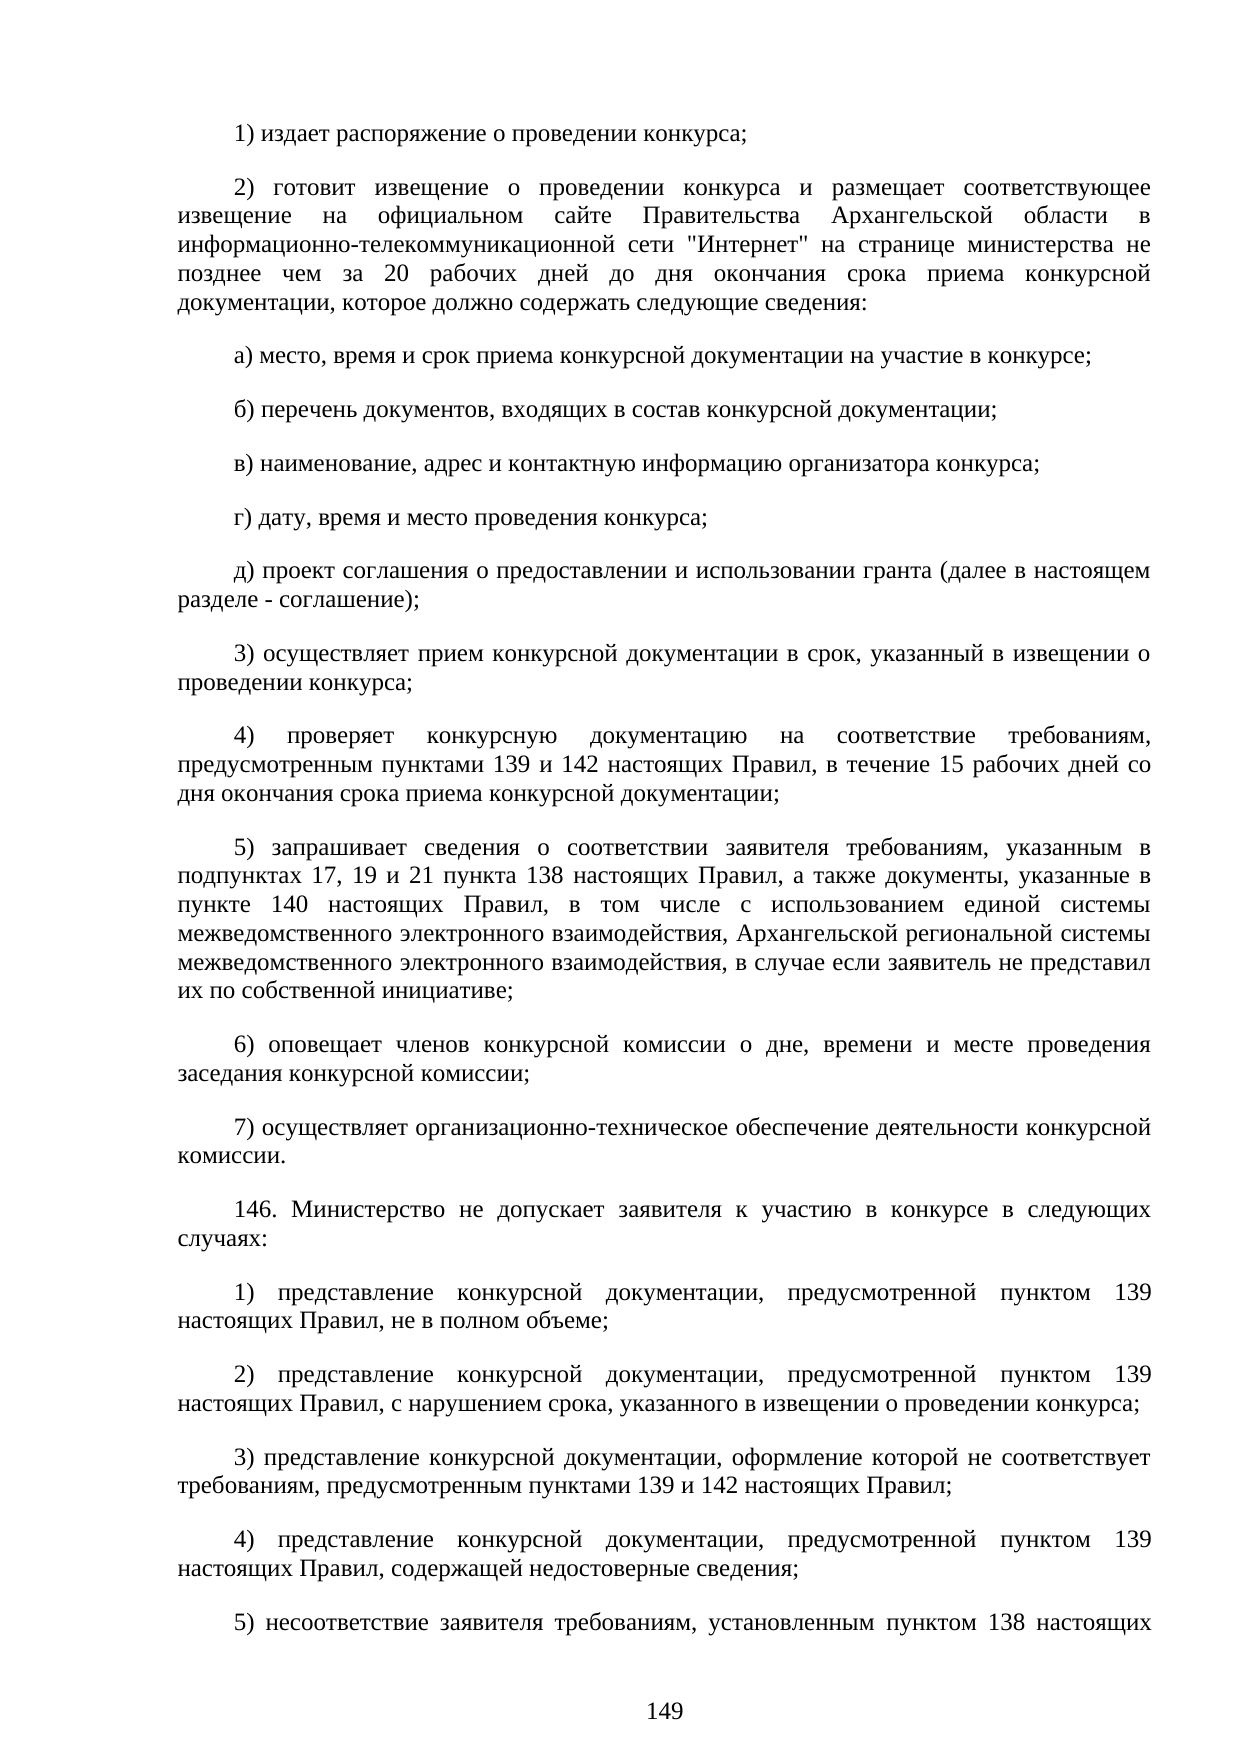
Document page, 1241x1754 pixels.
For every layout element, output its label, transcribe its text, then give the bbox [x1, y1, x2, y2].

text 2) готовит извещение о проведении конкурса и размещает соответствующее извещение на официальном сайте Правительства Архангельской области в информационно-телекоммуникационной сети "Интернет" на странице министерства не позднее чем за 20 рабочих дней до дня окончания срока приема конкурсной документации, которое должно содержать следующие сведения: [177, 172, 1152, 316]
text 3) осуществляет прием конкурсной документации в срок, указанный в извещении о проведении конкурса; [177, 638, 1152, 696]
text 2) представление конкурсной документации, предусмотренной пунктом 139 настоящих Правил, с нарушением срока, указанного в извещении о проведении конкурса; [177, 1359, 1152, 1417]
text 1) представление конкурсной документации, предусмотренной пунктом 139 настоящих Правил, не в полном объеме; [177, 1277, 1152, 1334]
text 1) издает распоряжение о проведении конкурса; [177, 118, 1152, 147]
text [177, 1607, 1152, 1636]
text в) наименование, адрес и контактную информацию организатора конкурса; [177, 448, 1152, 477]
text 4) проверяет конкурсную документацию на соответствие требованиям, предусмотренным пунктами 139 и 142 настоящих Правил, в течение 15 рабочих дней со дня окончания срока приема конкурсной документации; [177, 721, 1152, 807]
text 3) представление конкурсной документации, оформление которой не соответствует требованиям, предусмотренным пунктами 139 и 142 настоящих Правил; [177, 1442, 1152, 1499]
text 146. Министерство не допускает заявителя к участию в конкурсе в следующих случаях: [177, 1194, 1152, 1252]
text 6) оповещает членов конкурсной комиссии о дне, времени и месте проведения заседания конкурсной комиссии; [177, 1029, 1152, 1087]
text г) дату, время и место проведения конкурса; [177, 502, 1152, 531]
text 5) запрашивает сведения о соответствии заявителя требованиям, указанным в подпунктах 17, 19 и 21 пункта 138 настоящих Правил, а также документы, указанные в пункте 140 настоящих Правил, в том числе с использованием единой системы межведомственного электронного взаимодействия, Архангельской региональной системы межведомственного электронного взаимодействия, в случае если заявитель не представил их по собственной инициативе; [177, 832, 1152, 1004]
text б) перечень документов, входящих в состав конкурсной документации; [177, 394, 1152, 423]
text а) место, время и срок приема конкурсной документации на участие в конкурсе; [177, 341, 1152, 369]
text 7) осуществляет организационно-техническое обеспечение деятельности конкурсной комиссии. [177, 1112, 1152, 1169]
text д) проект соглашения о предоставлении и использовании гранта (далее в настоящем разделе - соглашение); [177, 556, 1152, 613]
text 4) представление конкурсной документации, предусмотренной пунктом 139 настоящих Правил, содержащей недостоверные сведения; [177, 1524, 1152, 1582]
